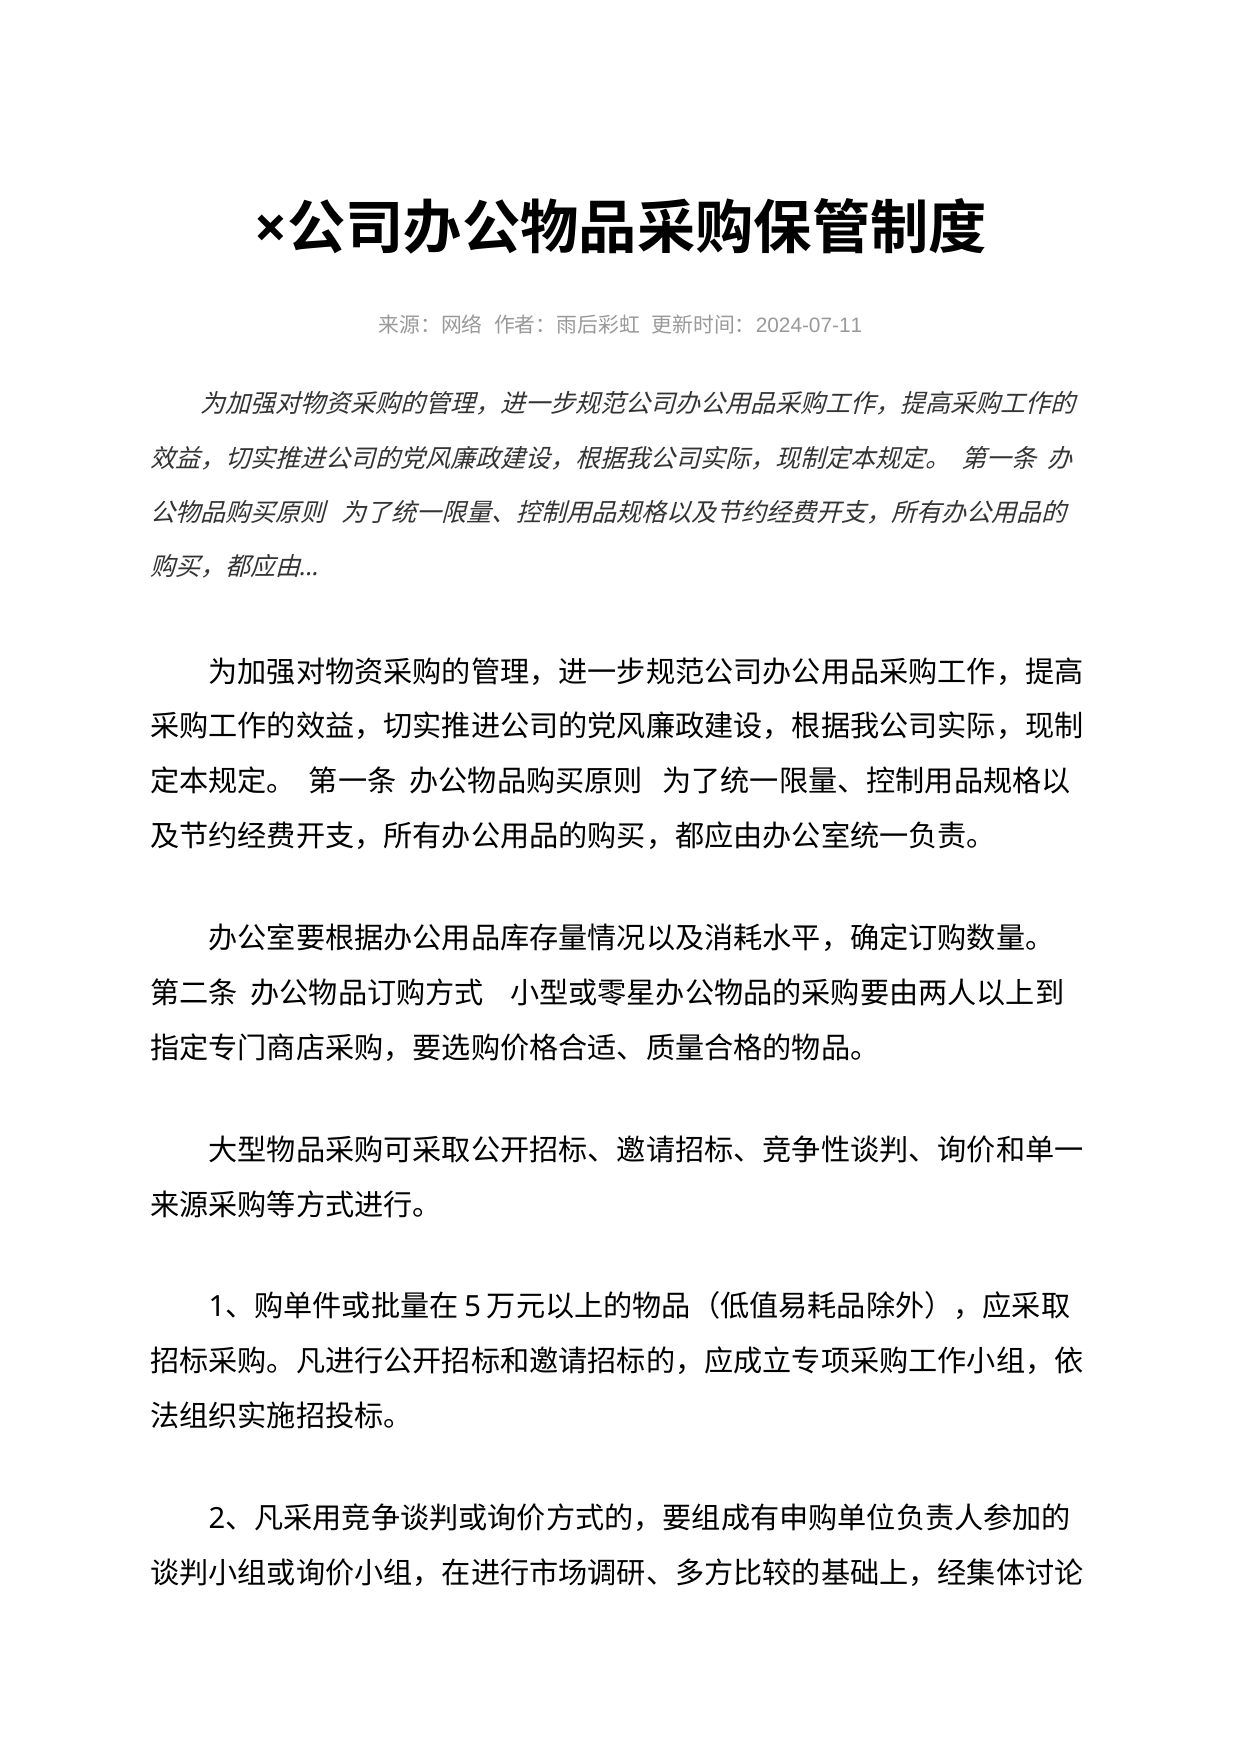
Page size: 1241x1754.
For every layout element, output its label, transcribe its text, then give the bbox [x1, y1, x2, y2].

text 1、购单件或批量在5万元以上的物品（低值易耗品除外），应采取招标采购。凡进行公开招标和邀请招标的，应成立专项采购工作小组，依法组织实施招投标。 [150, 1283, 1090, 1435]
text 来源：网络 作者：雨后彩虹 更新时间：2024-07-11 [150, 313, 1090, 337]
text 大型物品采购可采取公开招标、邀请招标、竞争性谈判、询价和单一来源采购等方式进行。 [150, 1126, 1090, 1223]
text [150, 1494, 1090, 1592]
text 为加强对物资采购的管理，进一步规范公司办公用品采购工作，提高采购工作的效益，切实推进公司的党风廉政建设，根据我公司实际，现制定本规定。 第一条 办公物品购买原则 为了统一限量、控制用品规格以及节约经费开支，所有办公用品的购买，都应由办公室统一负责。 [150, 648, 1090, 855]
text 为加强对物资采购的管理，进一步规范公司办公用品采购工作，提高采购工作的效益，切实推进公司的党风廉政建设，根据我公司实际，现制定本规定。 第一条 办公物品购买原则 为了统一限量、控制用品规格以及节约经费开支，所有办公用品的购买，都应由... [150, 384, 1090, 583]
text 办公室要根据办公用品库存量情况以及消耗水平，确定订购数量。 第二条 办公物品订购方式 小型或零星办公物品的采购要由两人以上到指定专门商店采购，要选购价格合适、质量合格的物品。 [150, 914, 1090, 1067]
subtitle ×公司办公物品采购保管制度 [150, 181, 1090, 266]
